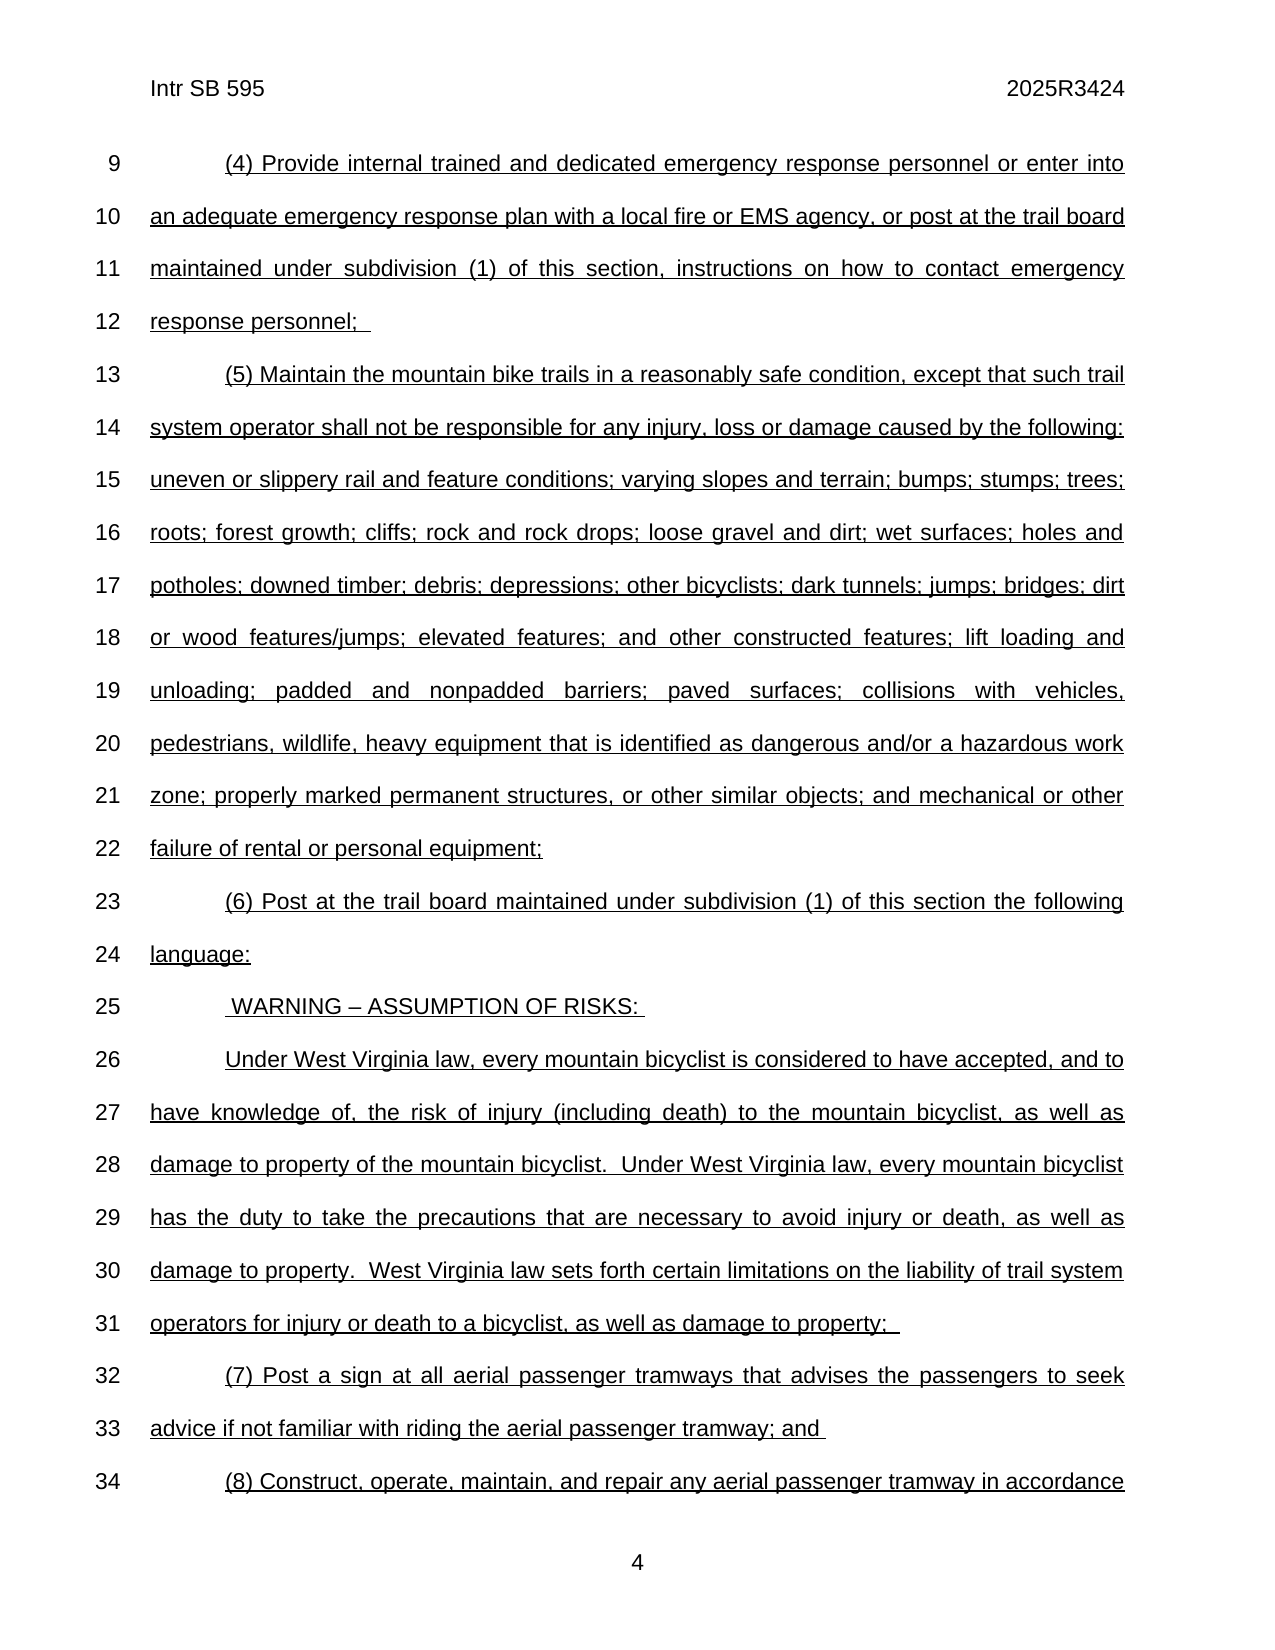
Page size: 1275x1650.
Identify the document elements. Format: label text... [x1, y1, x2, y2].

text (4) Provide internal trained and dedicated emergency response personnel or enter into an adequate emergency response plan with a local fire or EMS agency, or post at the trail board maintained under subdivision (1) of this section, instructions on how to contact emergency response personnel; [150, 227, 1125, 278]
text (7) Post a sign at all aerial passenger tramways that advises the passengers to seek advice if not familiar with riding the aerial passenger tramway; and [150, 1362, 1125, 1441]
text (6) Post at the trail board maintained under subdivision (1) of this section the following language: [150, 888, 1125, 967]
text Under West Virginia law, every mountain bicyclist is considered to have accepted, and to have knowledge of, the risk of injury (including death) to the mountain bicyclist, as well as damage to property of the mountain bicyclist. Under West Virginia law, every mountain bicyclist has the duty to take the precautions that are necessary to avoid injury or death, as well as damage to property. West Virginia law sets forth certain limitations on the liability of trail system operators for injury or death to a bicyclist, as well as damage to property; [150, 1228, 1125, 1336]
text Under West Virginia law, every mountain bicyclist is considered to have accepted, and to have knowledge of, the risk of injury (including death) to the mountain bicyclist, as well as damage to property of the mountain bicyclist. Under West Virginia law, every mountain bicyclist has the duty to take the precautions that are necessary to avoid injury or death, as well as damage to property. West Virginia law sets forth certain limitations on the liability of trail system operators for injury or death to a bicyclist, as well as damage to property; [150, 1046, 1125, 1121]
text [150, 1468, 1125, 1494]
text (4) Provide internal trained and dedicated emergency response personnel or enter into an adequate emergency response plan with a local fire or EMS agency, or post at the trail board maintained under subdivision (1) of this section, instructions on how to contact emergency response personnel; [150, 279, 1125, 334]
text Under West Virginia law, every mountain bicyclist is considered to have accepted, and to have knowledge of, the risk of injury (including death) to the mountain bicyclist, as well as damage to property of the mountain bicyclist. Under West Virginia law, every mountain bicyclist has the duty to take the precautions that are necessary to avoid injury or death, as well as damage to property. West Virginia law sets forth certain limitations on the liability of trail system operators for injury or death to a bicyclist, as well as damage to property; [150, 1123, 1125, 1227]
text (5) Maintain the mountain bike trails in a reasonably safe condition, except that such trail system operator shall not be responsible for any injury, loss or damage caused by the following: uneven or slippery rail and feature conditions; varying slopes and terrain; bumps; stumps; trees; roots; forest growth; cliffs; rock and rock drops; loose gravel and dirt; wet surfaces; holes and potholes; downed timber; debris; depressions; other bicyclists; dark tunnels; jumps; bridges; dirt or wood features/jumps; elevated features; and other constructed features; lift loading and unloading; padded and nonpadded barriers; paved surfaces; collisions with vehicles, pedestrians, wildlife, heavy equipment that is identified as dangerous and/or a hazardous work zone; properly marked permanent structures, or other similar objects; and mechanical or other failure of rental or personal equipment; [150, 701, 1125, 862]
text (4) Provide internal trained and dedicated emergency response personnel or enter into an adequate emergency response plan with a local fire or EMS agency, or post at the trail board maintained under subdivision (1) of this section, instructions on how to contact emergency response personnel; [150, 150, 1125, 225]
text (5) Maintain the mountain bike trails in a reasonably safe condition, except that such trail system operator shall not be responsible for any injury, loss or damage caused by the following: uneven or slippery rail and feature conditions; varying slopes and terrain; bumps; stumps; trees; roots; forest growth; cliffs; rock and rock drops; loose gravel and dirt; wet surfaces; holes and potholes; downed timber; debris; depressions; other bicyclists; dark tunnels; jumps; bridges; dirt or wood features/jumps; elevated features; and other constructed features; lift loading and unloading; padded and nonpadded barriers; paved surfaces; collisions with vehicles, pedestrians, wildlife, heavy equipment that is identified as dangerous and/or a hazardous work zone; properly marked permanent structures, or other similar objects; and mechanical or other failure of rental or personal equipment; [150, 361, 1125, 489]
text WARNING – ASSUMPTION OF RISKS: [150, 993, 1125, 1020]
text (5) Maintain the mountain bike trails in a reasonably safe condition, except that such trail system operator shall not be responsible for any injury, loss or damage caused by the following: uneven or slippery rail and feature conditions; varying slopes and terrain; bumps; stumps; trees; roots; forest growth; cliffs; rock and rock drops; loose gravel and dirt; wet surfaces; holes and potholes; downed timber; debris; depressions; other bicyclists; dark tunnels; jumps; bridges; dirt or wood features/jumps; elevated features; and other constructed features; lift loading and unloading; padded and nonpadded barriers; paved surfaces; collisions with vehicles, pedestrians, wildlife, heavy equipment that is identified as dangerous and/or a hazardous work zone; properly marked permanent structures, or other similar objects; and mechanical or other failure of rental or personal equipment; [150, 490, 1125, 594]
